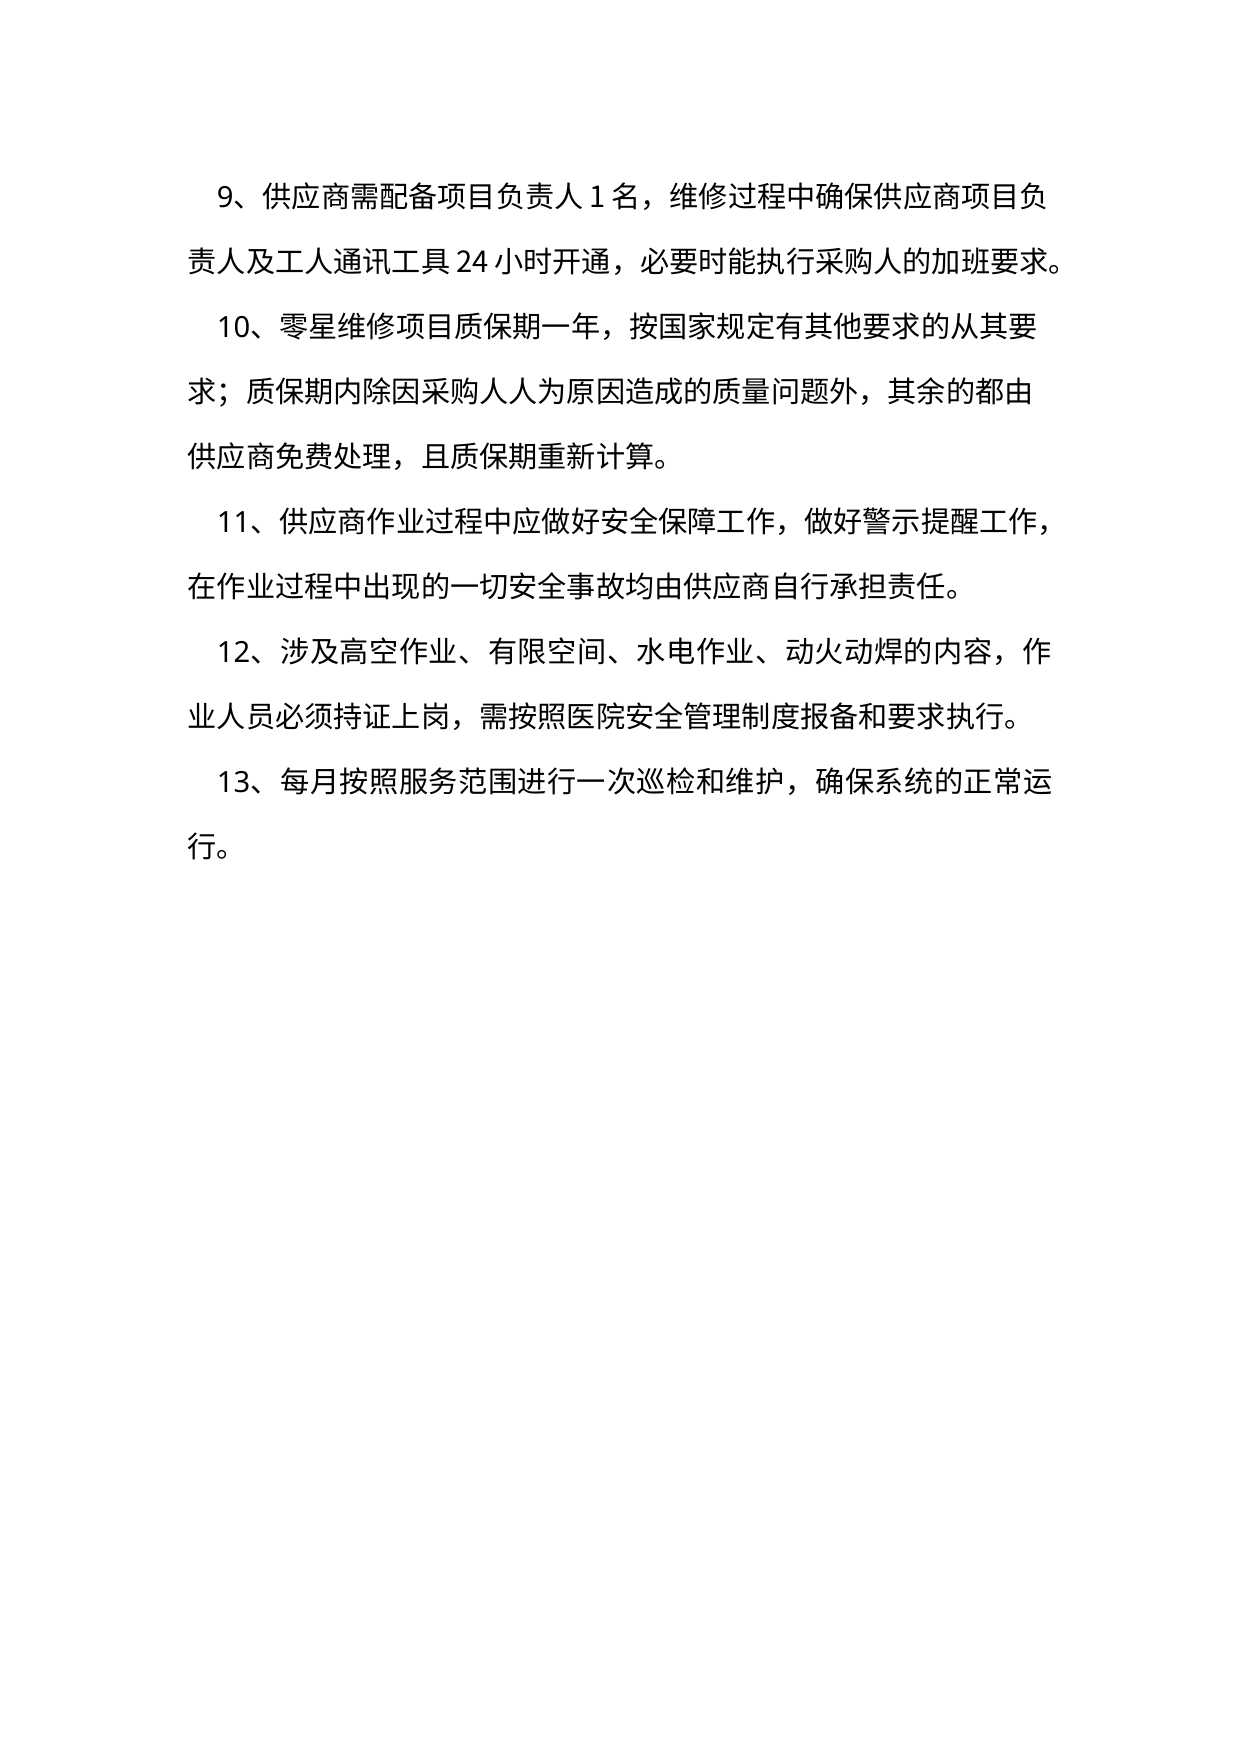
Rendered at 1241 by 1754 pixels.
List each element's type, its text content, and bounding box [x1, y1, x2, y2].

text 11、供应商作业过程中应做好安全保障工作，做好警示提醒工作，在作业过程中出现的一切安全事故均由供应商自行承担责任。 [187, 487, 1053, 617]
list 12、涉及高空作业、有限空间、水电作业、动火动焊的内容，作业人员必须持证上岗，需按照医院安全管理制度报备和要求执行。 [187, 617, 1053, 747]
text 10、零星维修项目质保期一年，按国家规定有其他要求的从其要求；质保期内除因采购人人为原因造成的质量问题外，其余的都由供应商免费处理，且质保期重新计算。 [187, 292, 1053, 487]
text 13、每月按照服务范围进行一次巡检和维护，确保系统的正常运行。 [187, 747, 1053, 877]
text 9、供应商需配备项目负责人1名，维修过程中确保供应商项目负责人及工人通讯工具24小时开通，必要时能执行采购人的加班要求。 [187, 162, 1053, 292]
